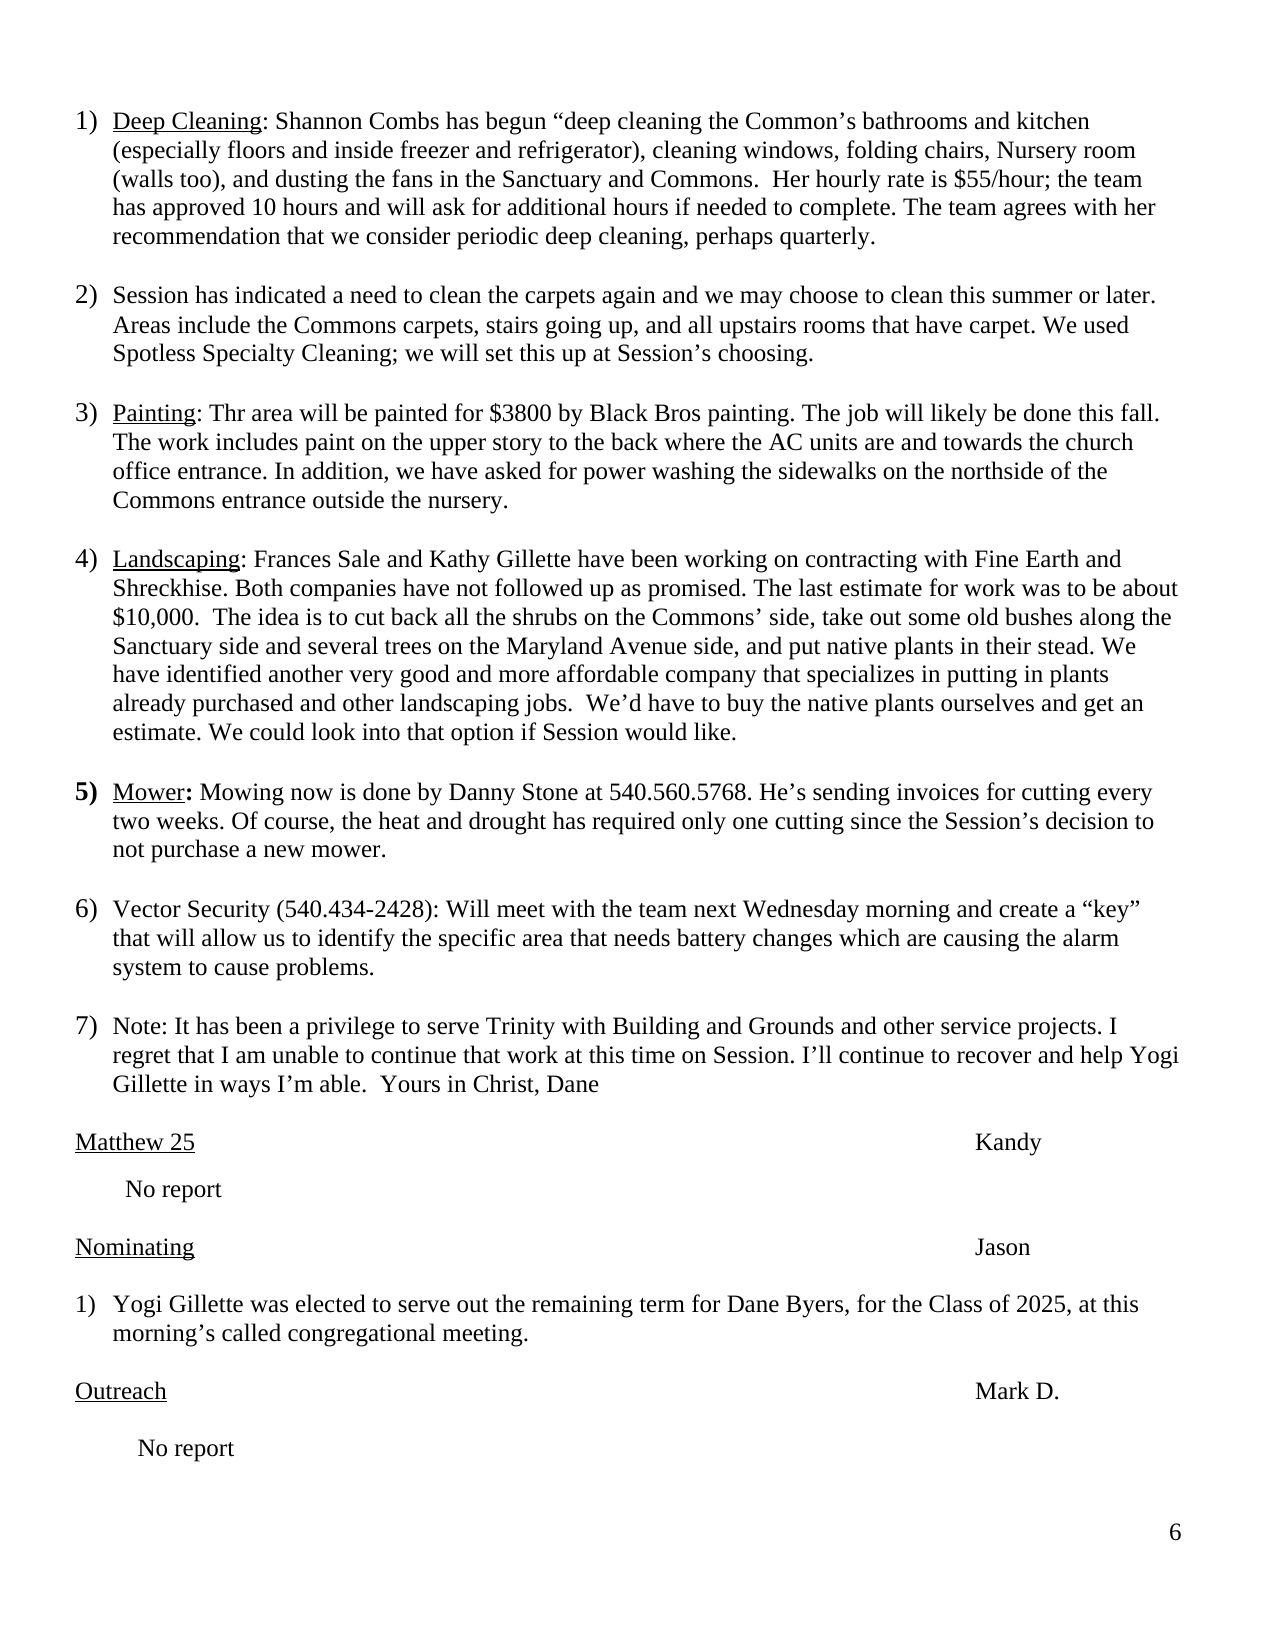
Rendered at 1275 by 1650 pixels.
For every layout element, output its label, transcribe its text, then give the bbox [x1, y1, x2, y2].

list Mower: Mowing now is done by Danny Stone at 540.560.5768. He’s sending invoices for cutting every two weeks. Of course, the heat and drought has required only one cutting since the Session’s decision to not purchase a new mower. [75, 774, 1181, 863]
text Nominating Jason [75, 1232, 1181, 1261]
text No report [112, 1433, 1181, 1462]
list Landscaping: Frances Sale and Kathy Gillette have been working on contracting with Fine Earth and Shreckhise. Both companies have not followed up as promised. The last estimate for work was to be about $10,000. The idea is to cut back all the shrubs on the Commons’ side, take out some old bushes along the Sanctuary side and several trees on the Maryland Avenue side, and put native plants in their stead. We have identified another very good and more affordable company that specializes in putting in plants already purchased and other landscaping jobs. We’d have to buy the native plants ourselves and get an estimate. We could look into that option if Session would like. [75, 542, 1181, 746]
list Session has indicated a need to clean the carpets again and we may choose to clean this summer or later. Areas include the Commons carpets, stairs going up, and all upstairs rooms that have carpet. We used Spotless Specialty Cleaning; we will set this up at Session’s choosing. [75, 279, 1181, 367]
list Yogi Gillette was elected to serve out the remaining term for Dane Byers, for the Class of 2025, at this morning’s called congregational meeting. [75, 1289, 1181, 1347]
list Painting: Thr area will be painted for $3800 by Black Bros painting. The job will likely be done this fall. The work includes paint on the upper story to the back where the AC units are and towards the church office entrance. In addition, we have asked for power washing the sidewalks on the northside of the Commons entrance outside the nursery. [75, 396, 1181, 513]
list Note: It has been a privilege to serve Trinity with Building and Grounds and other service projects. I regret that I am unable to continue that work at this time on Session. I’ll continue to recover and help Yogi Gillette in ways I’m able. Yours in Christ, Dane [75, 1009, 1181, 1098]
list Deep Cleaning: Shannon Combs has begun “deep cleaning the Common’s bathrooms and kitchen (especially floors and inside freezer and refrigerator), cleaning windows, folding chairs, Nursery room (walls too), and dusting the fans in the Sanctuary and Commons. Her hourly rate is $55/hour; the team has approved 10 hours and will ask for additional hours if needed to complete. The team agrees with her recommendation that we consider periodic deep cleaning, perhaps quarterly. [75, 104, 1181, 250]
text Matthew 25 Kandy [75, 1127, 1181, 1156]
list Vector Security (540.434-2428): Will meet with the team next Wednesday morning and create a “key” that will allow us to identify the specific area that needs battery changes which are causing the alarm system to cause problems. [75, 892, 1181, 981]
text Outreach Mark D. [75, 1376, 1181, 1404]
text No report [75, 1174, 1181, 1203]
